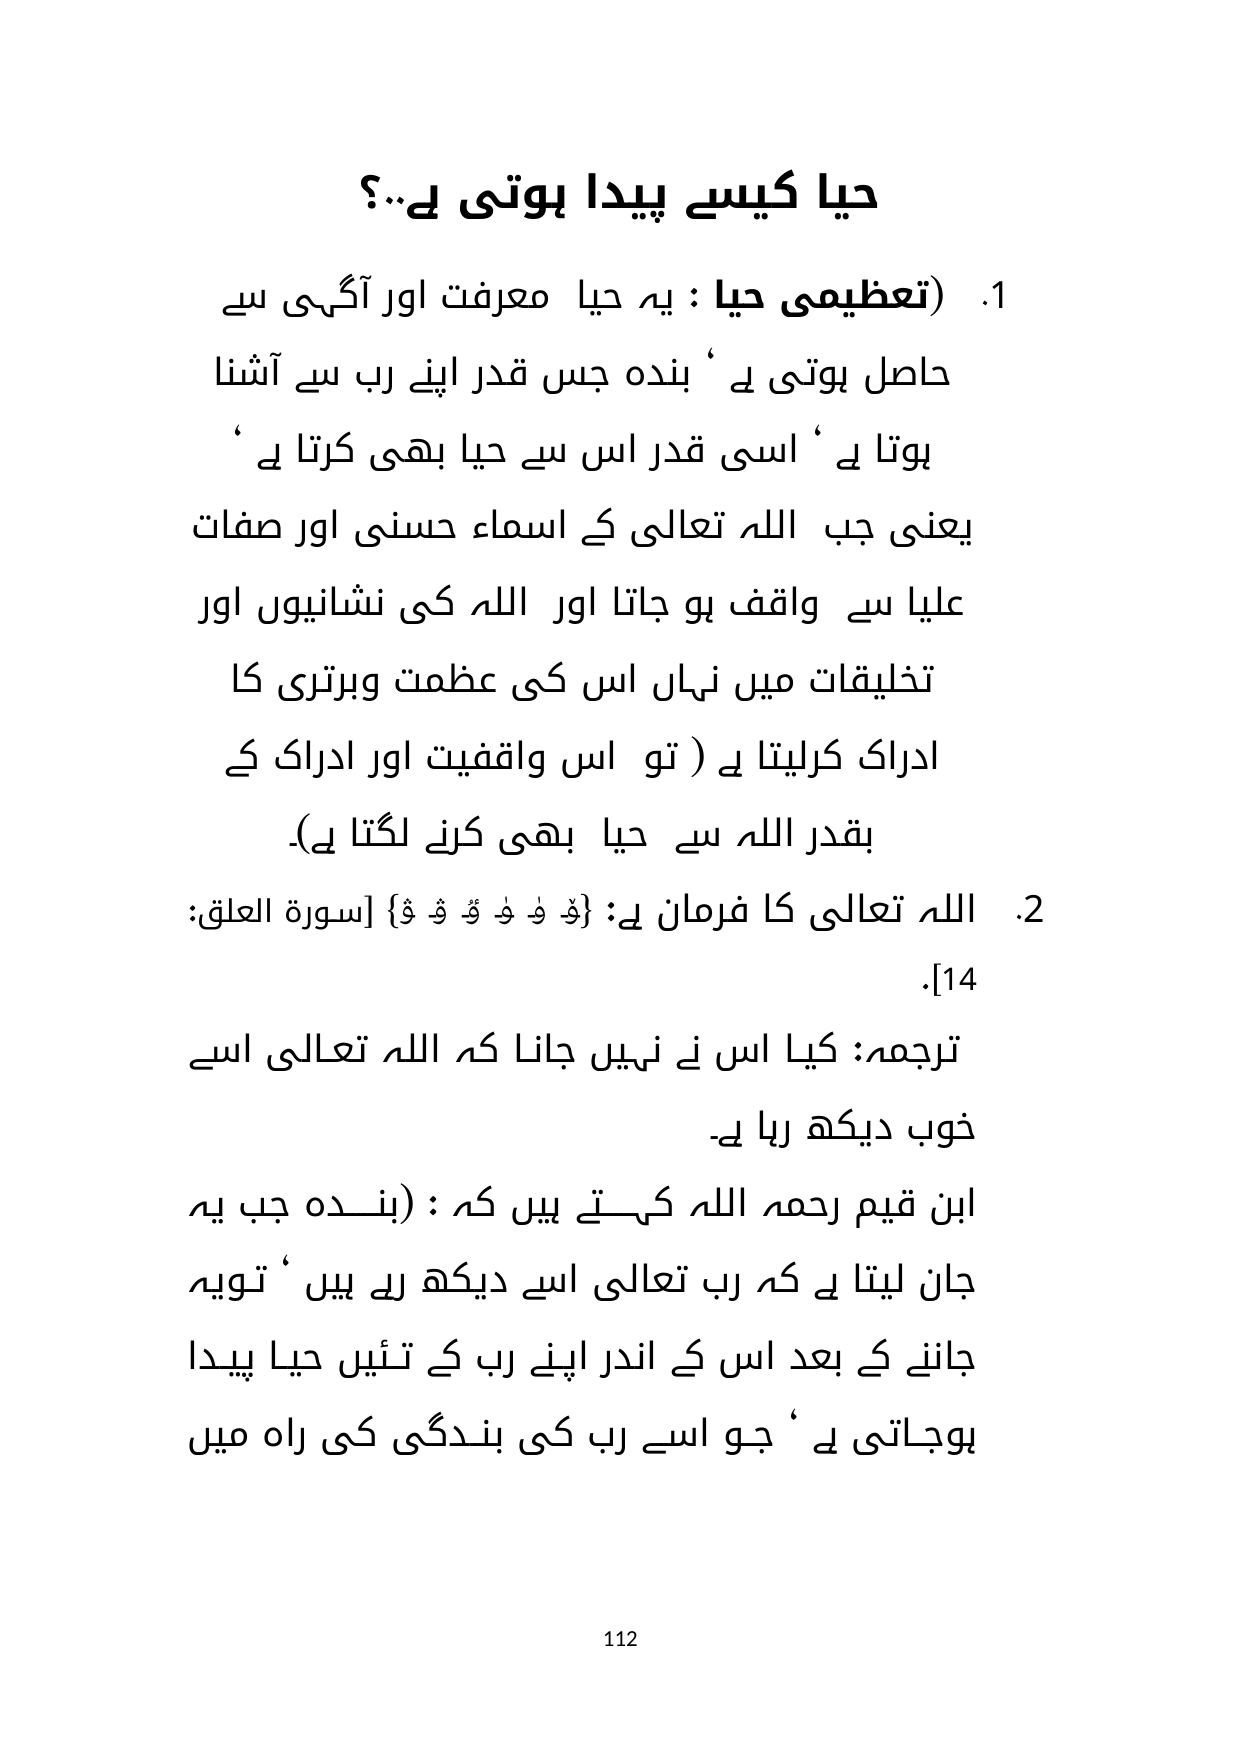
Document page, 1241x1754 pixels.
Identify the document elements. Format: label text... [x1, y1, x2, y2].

list اللہ تعالی کا فرمان ہے: {ﯚ ﯛ ﯜ ﯝ ﯞ ﯟ} [سورة العلق:14]. [187, 875, 1015, 1010]
list (تعظیمی حیا : یہ حیا معرفت اور آگہی سے حاصل ہوتی ہے ‘ بندہ جس قدر اپنے رب سے آشنا ہوتا ہے ‘ اسی قدر اس سے حیا بھی کرتا ہے ‘ یعنی جب اللہ تعالی کے اسماء حسنى اور صفات علیا سے واقف ہو جاتا اور اللہ کی نشانیوں اور تخلیقات میں نہاں اس کی عظمت وبرتری کا ادراک کرلیتا ہے ( تو اس واقفیت اور ادراک کے بقدر اللہ سے حیا بھی کرنے لگتا ہے)۔ [187, 261, 1015, 869]
list ترجمہ: کیا اس نے نہیں جانا کہ اللہ تعالی اسے خوب دیکھ رہا ہے۔ [187, 1014, 978, 1162]
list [187, 1168, 978, 1469]
text حیا کیسے پیدا ہوتی ہے..؟ [187, 150, 1053, 237]
